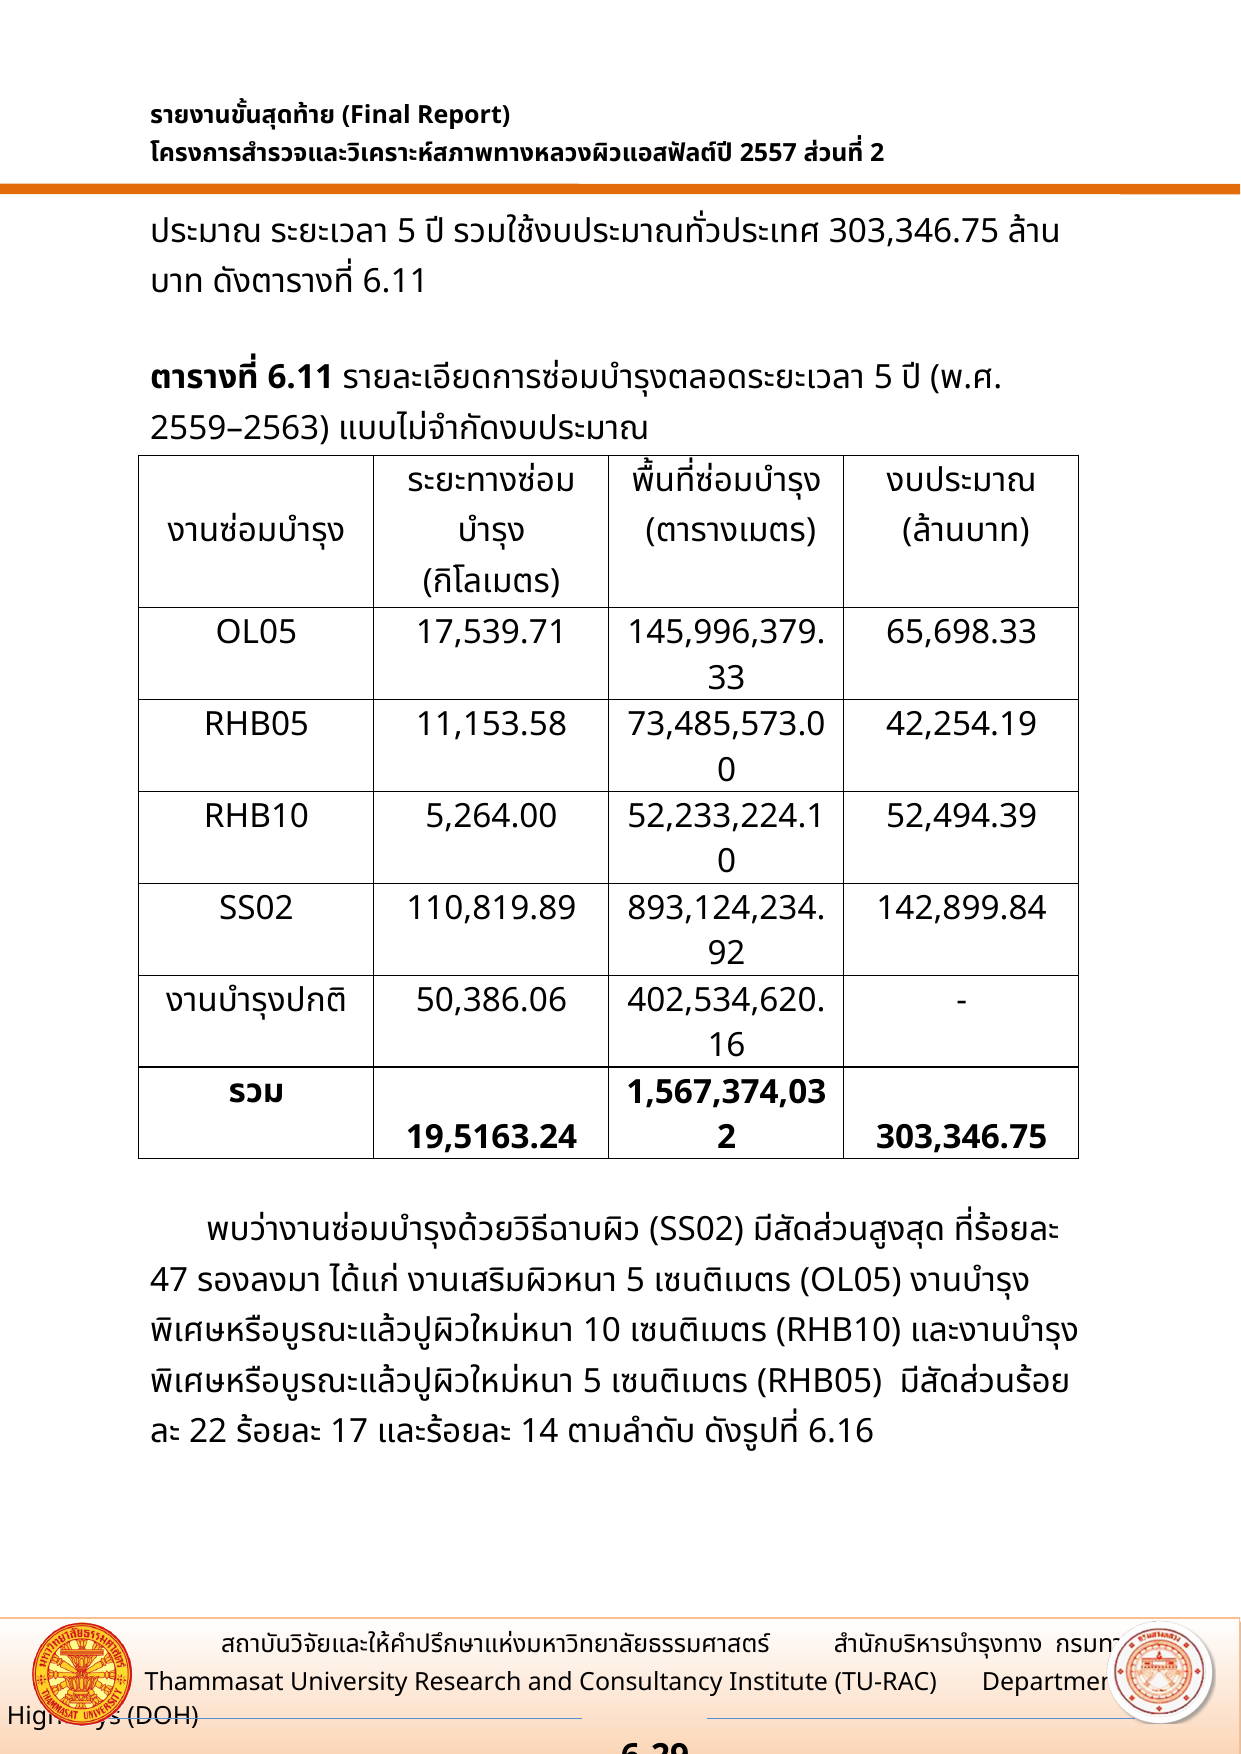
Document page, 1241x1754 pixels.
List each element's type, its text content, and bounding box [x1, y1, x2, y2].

table_cell 893,124,234.92 [609, 884, 843, 974]
table_cell RHB05 [139, 700, 373, 791]
table_cell 19,5163.24 [374, 1068, 608, 1158]
table_header ระยะทางซ่อมบำรุง (กิโลเมตร) [374, 456, 608, 607]
table_cell SS02 [139, 884, 373, 974]
table_cell 142,899.84 [844, 884, 1078, 974]
table_cell 52,494.39 [844, 792, 1078, 883]
table_cell OL05 [139, 608, 373, 699]
table_cell - [844, 976, 1078, 1066]
table_cell งานบำรุงปกติ [139, 976, 373, 1066]
table_cell 110,819.89 [374, 884, 608, 974]
text ตารางที่ 6.11 รายละเอียดการซ่อมบำรุงตลอดระยะเวลา 5 ปี (พ.ศ. 2559–2563) แบบไม่จำกัดงบประมาณ [150, 353, 1090, 454]
table_cell 42,254.19 [844, 700, 1078, 791]
table_cell 52,233,224.10 [609, 792, 843, 883]
table_cell 65,698.33 [844, 608, 1078, 699]
table_cell 5,264.00 [374, 792, 608, 883]
table_header งบประมาณ (ล้านบาท) [844, 456, 1078, 607]
table_cell 50,386.06 [374, 976, 608, 1066]
table_cell 402,534,620.16 [609, 976, 843, 1066]
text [150, 207, 1090, 308]
table_header งานซ่อมบำรุง [139, 456, 373, 607]
table_cell 73,485,573.00 [609, 700, 843, 791]
picture [28, 1618, 136, 1730]
table_cell RHB10 [139, 792, 373, 883]
table_cell 17,539.71 [374, 608, 608, 699]
table_cell 145,996,379.33 [609, 608, 843, 699]
table_cell 1,567,374,032 [609, 1068, 843, 1158]
text พบว่างานซ่อมบำรุงด้วยวิธีฉาบผิว (SS02) มีสัดส่วนสูงสุด ที่ร้อยละ 47 รองลงมา ได้แก่ งานเสริมผิวหนา 5 เซนติเมตร (OL05) งานบำรุงพิเศษหรือบูรณะแล้วปูผิวใหม่หนา 10 เซนติเมตร (RHB10) และงานบำรุงพิเศษหรือบูรณะแล้วปูผิวใหม่หนา 5 เซนติเมตร (RHB05) มีสัดส่วนร้อยละ 22 ร้อยละ 17 และร้อยละ 14 ตามลำดับ ดังรูปที่ 6.16 [150, 1205, 1090, 1458]
table_cell 11,153.58 [374, 700, 608, 791]
table_cell รวม [139, 1068, 373, 1158]
table_header พื้นที่ซ่อมบำรุง (ตารางเมตร) [609, 456, 843, 607]
table_cell 303,346.75 [844, 1068, 1078, 1158]
picture [1105, 1619, 1217, 1725]
